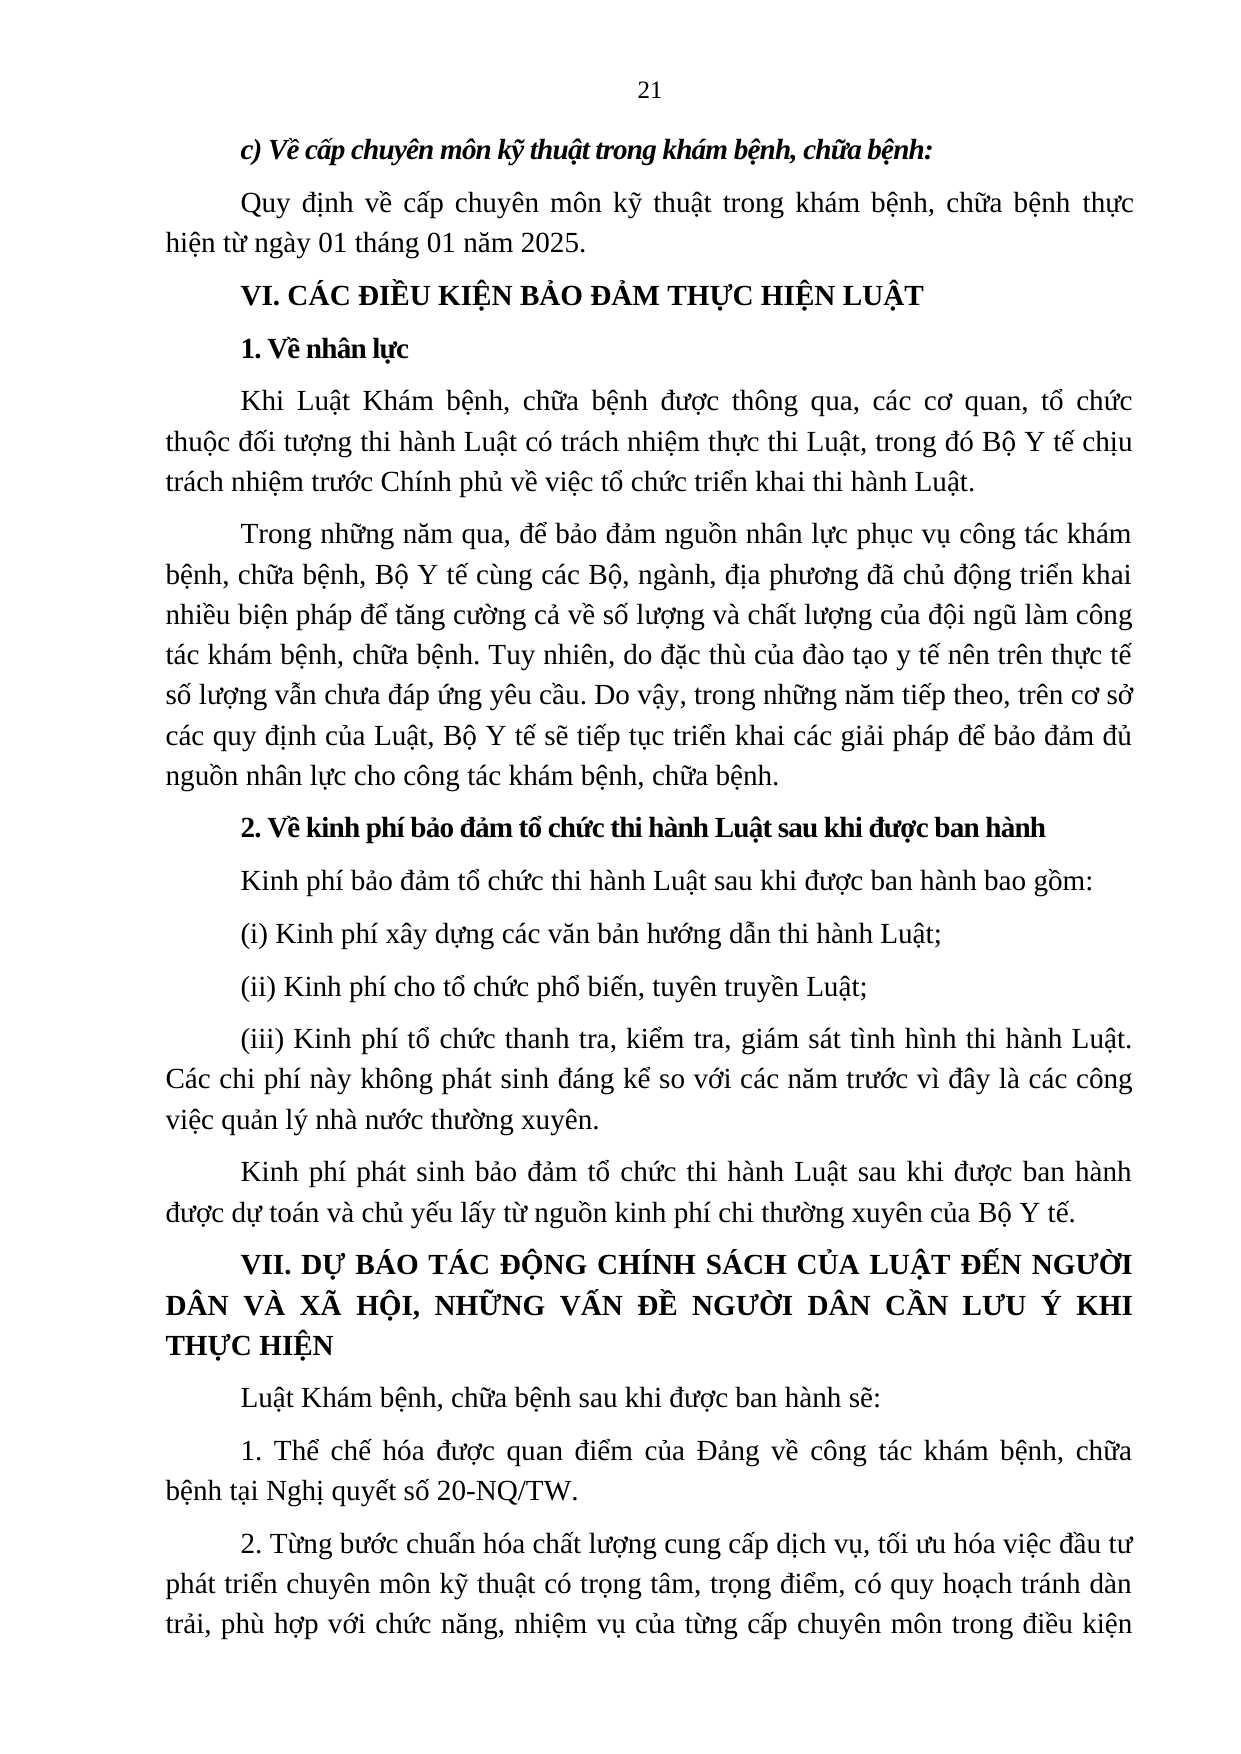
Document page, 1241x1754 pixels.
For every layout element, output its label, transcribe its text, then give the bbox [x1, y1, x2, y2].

text Luật Khám bệnh, chữa bệnh sau khi được ban hành sẽ: [165, 1381, 1134, 1414]
text VII. DỰ BÁO TÁC ĐỘNG CHÍNH SÁCH CỦA LUẬT ĐẾN NGƯỜI DÂN VÀ XÃ HỘI, NHỮNG VẤN ĐỀ NGƯỜI DÂN CẦN LƯU Ý KHI THỰC HIỆN [165, 1247, 1134, 1361]
text (iii) Kinh phí tổ chức thanh tra, kiểm tra, giám sát tình hình thi hành Luật. Các chi phí này không phát sinh đáng kể so với các năm trước vì đây là các công việc quản lý nhà nước thường xuyên. [165, 1021, 1134, 1135]
text (i) Kinh phí xây dựng các văn bản hướng dẫn thi hành Luật; [165, 916, 1134, 949]
text 1. Về nhân lực [165, 331, 1134, 364]
text Kinh phí phát sinh bảo đảm tổ chức thi hành Luật sau khi được ban hành được dự toán và chủ yếu lấy từ nguồn kinh phí chi thường xuyên của Bộ Y tế. [165, 1154, 1134, 1228]
text c) Về cấp chuyên môn kỹ thuật trong khám bệnh, chữa bệnh: [165, 132, 1134, 166]
text Khi Luật Khám bệnh, chữa bệnh được thông qua, các cơ quan, tổ chức thuộc đối tượng thi hành Luật có trách nhiệm thực thi Luật, trong đó Bộ Y tế chịu trách nhiệm trước Chính phủ về việc tổ chức triển khai thi hành Luật. [165, 383, 1134, 497]
text Kinh phí bảo đảm tổ chức thi hành Luật sau khi được ban hành bao gồm: [165, 863, 1134, 897]
text Trong những năm qua, để bảo đảm nguồn nhân lực phục vụ công tác khám bệnh, chữa bệnh, Bộ Y tế cùng các Bộ, ngành, địa phương đã chủ động triển khai nhiều biện pháp để tăng cường cả về số lượng và chất lượng của đội ngũ làm công tác khám bệnh, chữa bệnh. Tuy nhiên, do đặc thù của đào tạo y tế nên trên thực tế số lượng vẫn chưa đáp ứng yêu cầu. Do vậy, trong những năm tiếp theo, trên cơ sở các quy định của Luật, Bộ Y tế sẽ tiếp tục triển khai các giải pháp để bảo đảm đủ nguồn nhân lực cho công tác khám bệnh, chữa bệnh. [165, 517, 1134, 791]
text 2. Về kinh phí bảo đảm tổ chức thi hành Luật sau khi được ban hành [165, 811, 1134, 844]
text VI. CÁC ĐIỀU KIỆN BẢO ĐẢM THỰC HIỆN LUẬT [165, 278, 1134, 312]
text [165, 1526, 1134, 1640]
text 1. Thể chế hóa được quan điểm của Đảng về công tác khám bệnh, chữa bệnh tại Nghị quyết số 20-NQ/TW. [165, 1433, 1134, 1507]
text (ii) Kinh phí cho tổ chức phổ biến, tuyên truyền Luật; [165, 969, 1134, 1002]
text Quy định về cấp chuyên môn kỹ thuật trong khám bệnh, chữa bệnh thực hiện từ ngày 01 tháng 01 năm 2025. [165, 185, 1134, 259]
